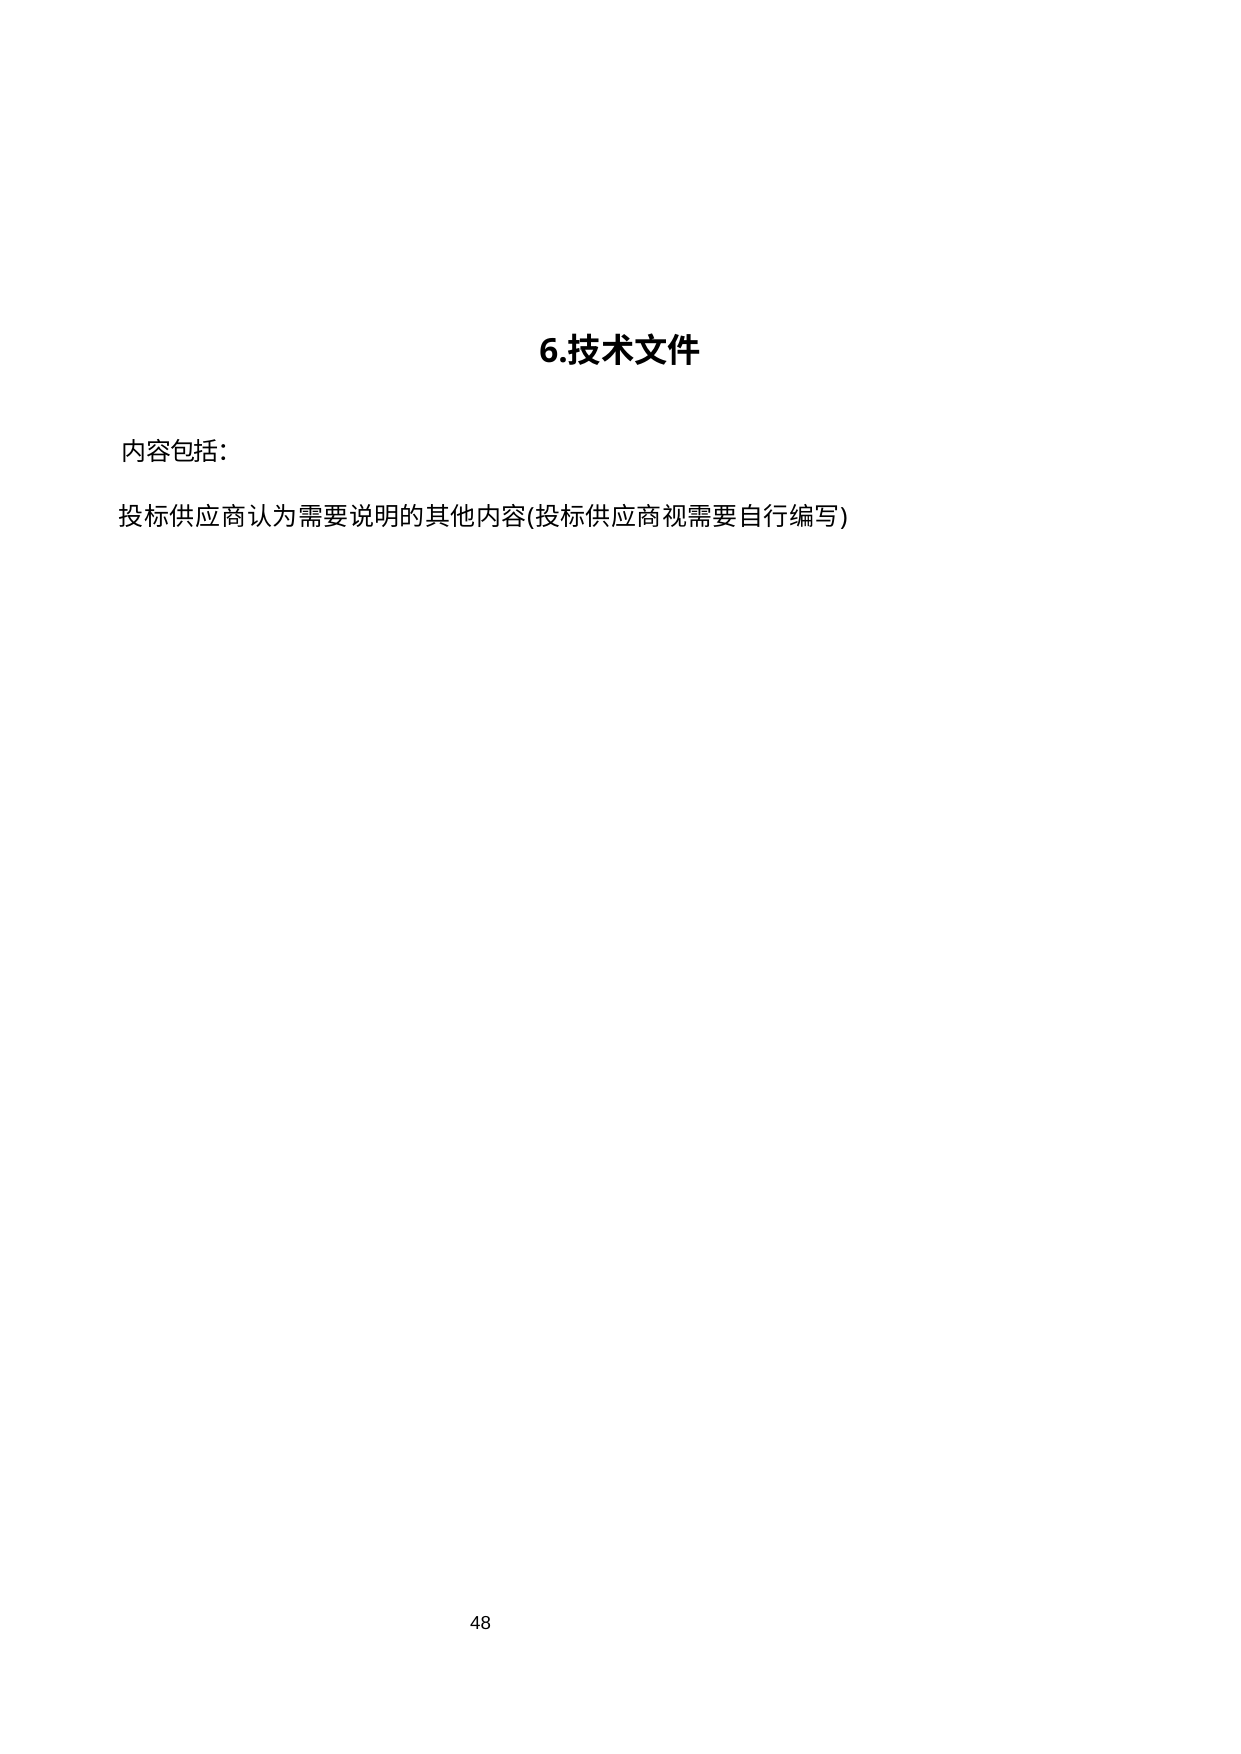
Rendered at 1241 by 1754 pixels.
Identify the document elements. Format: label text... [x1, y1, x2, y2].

subtitle 6.技术文件 [118, 324, 1122, 372]
text 内容包括： [121, 434, 1122, 467]
text 投标供应商认为需要说明的其他内容(投标供应商视需要自行编写) [118, 499, 1122, 532]
